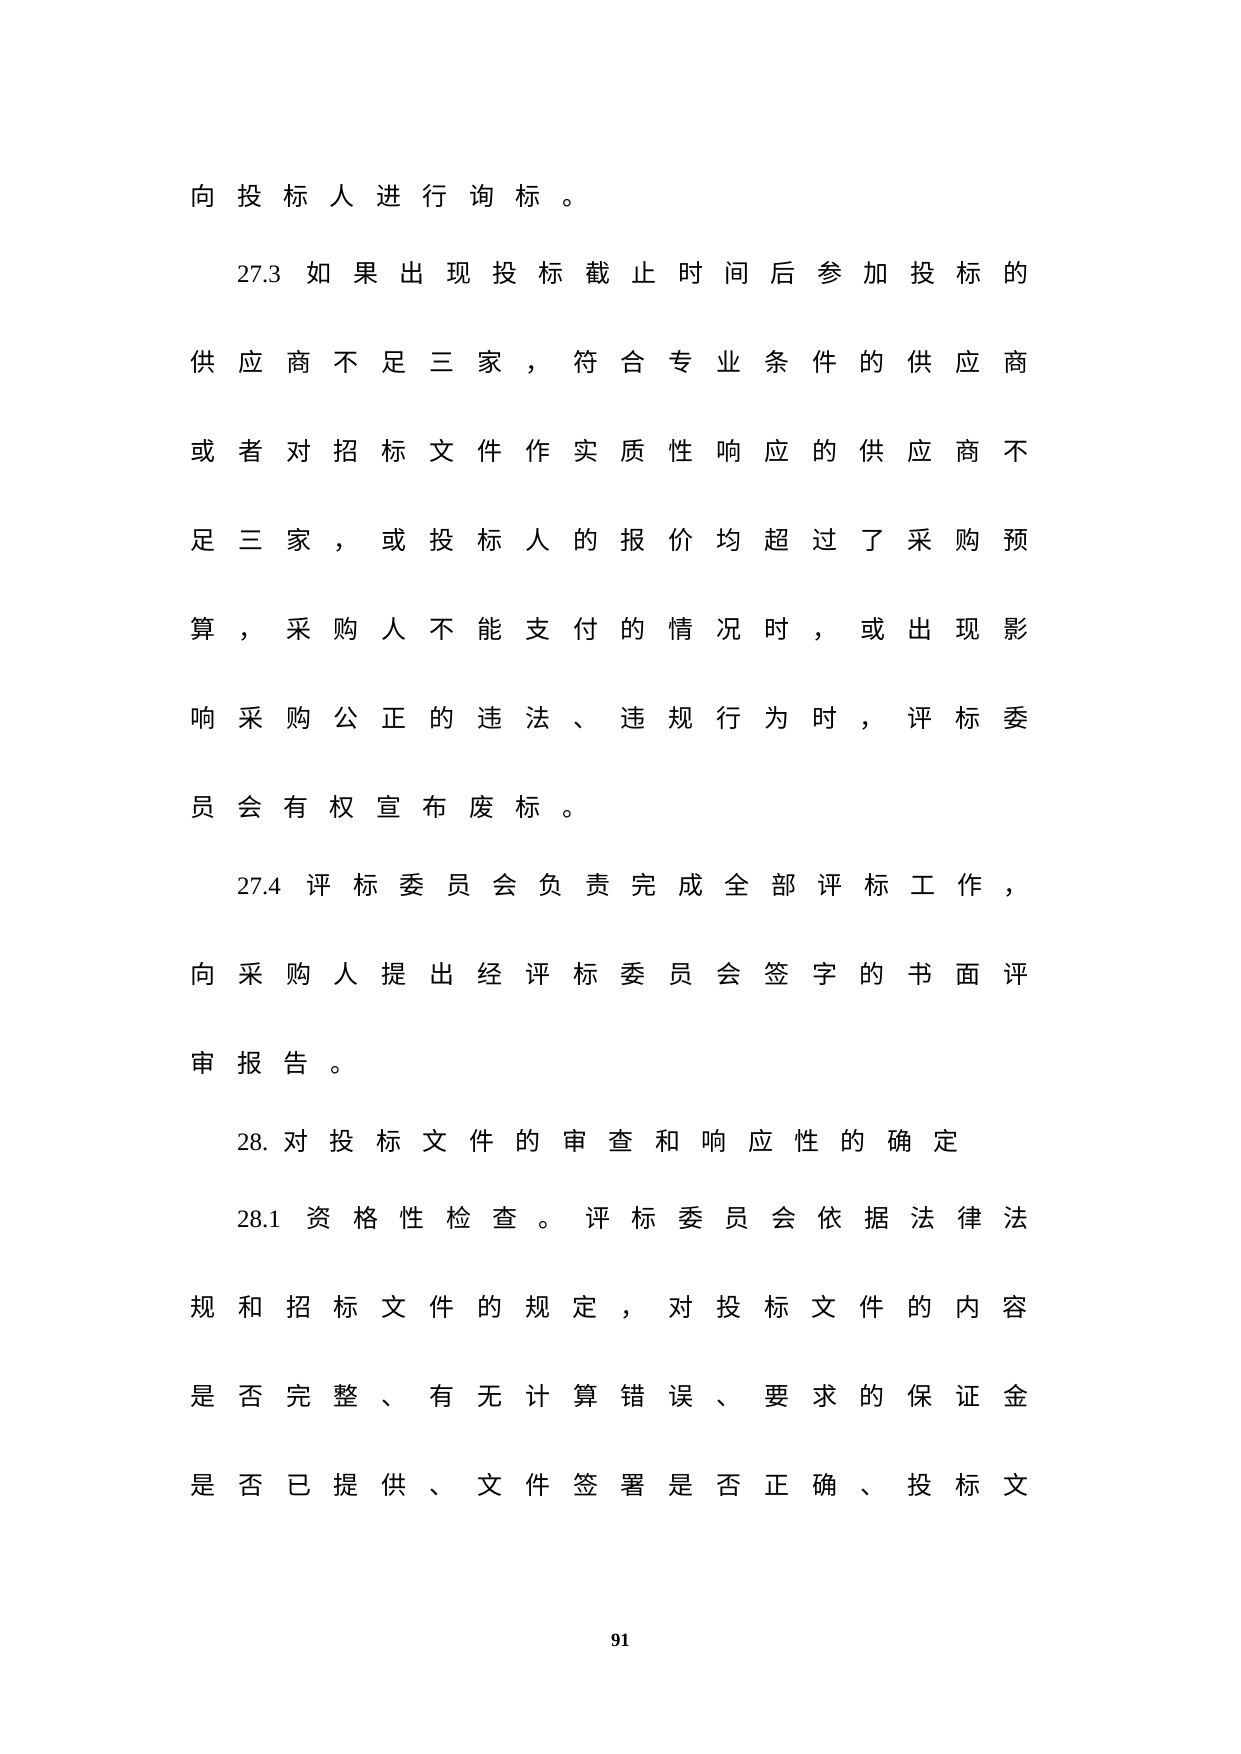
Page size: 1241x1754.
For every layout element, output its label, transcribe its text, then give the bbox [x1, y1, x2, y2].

text 27.3 如果出现投标截止时间后参加投标的供应商不足三家，符合专业条件的供应商或者对招标文件作实质性响应的供应商不足三家，或投标人的报价均超过了采购预算，采购人不能支付的情况时，或出现影响采购公正的违法、违规行为时，评标委员会有权宣布废标。 [190, 242, 1050, 836]
text 28. 对投标文件的审查和响应性的确定 [190, 1109, 1050, 1169]
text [190, 1187, 1050, 1513]
text 27.4 评标委员会负责完成全部评标工作，向采购人提出经评标委员会签字的书面评审报告。 [190, 854, 1050, 1091]
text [190, 164, 1050, 224]
